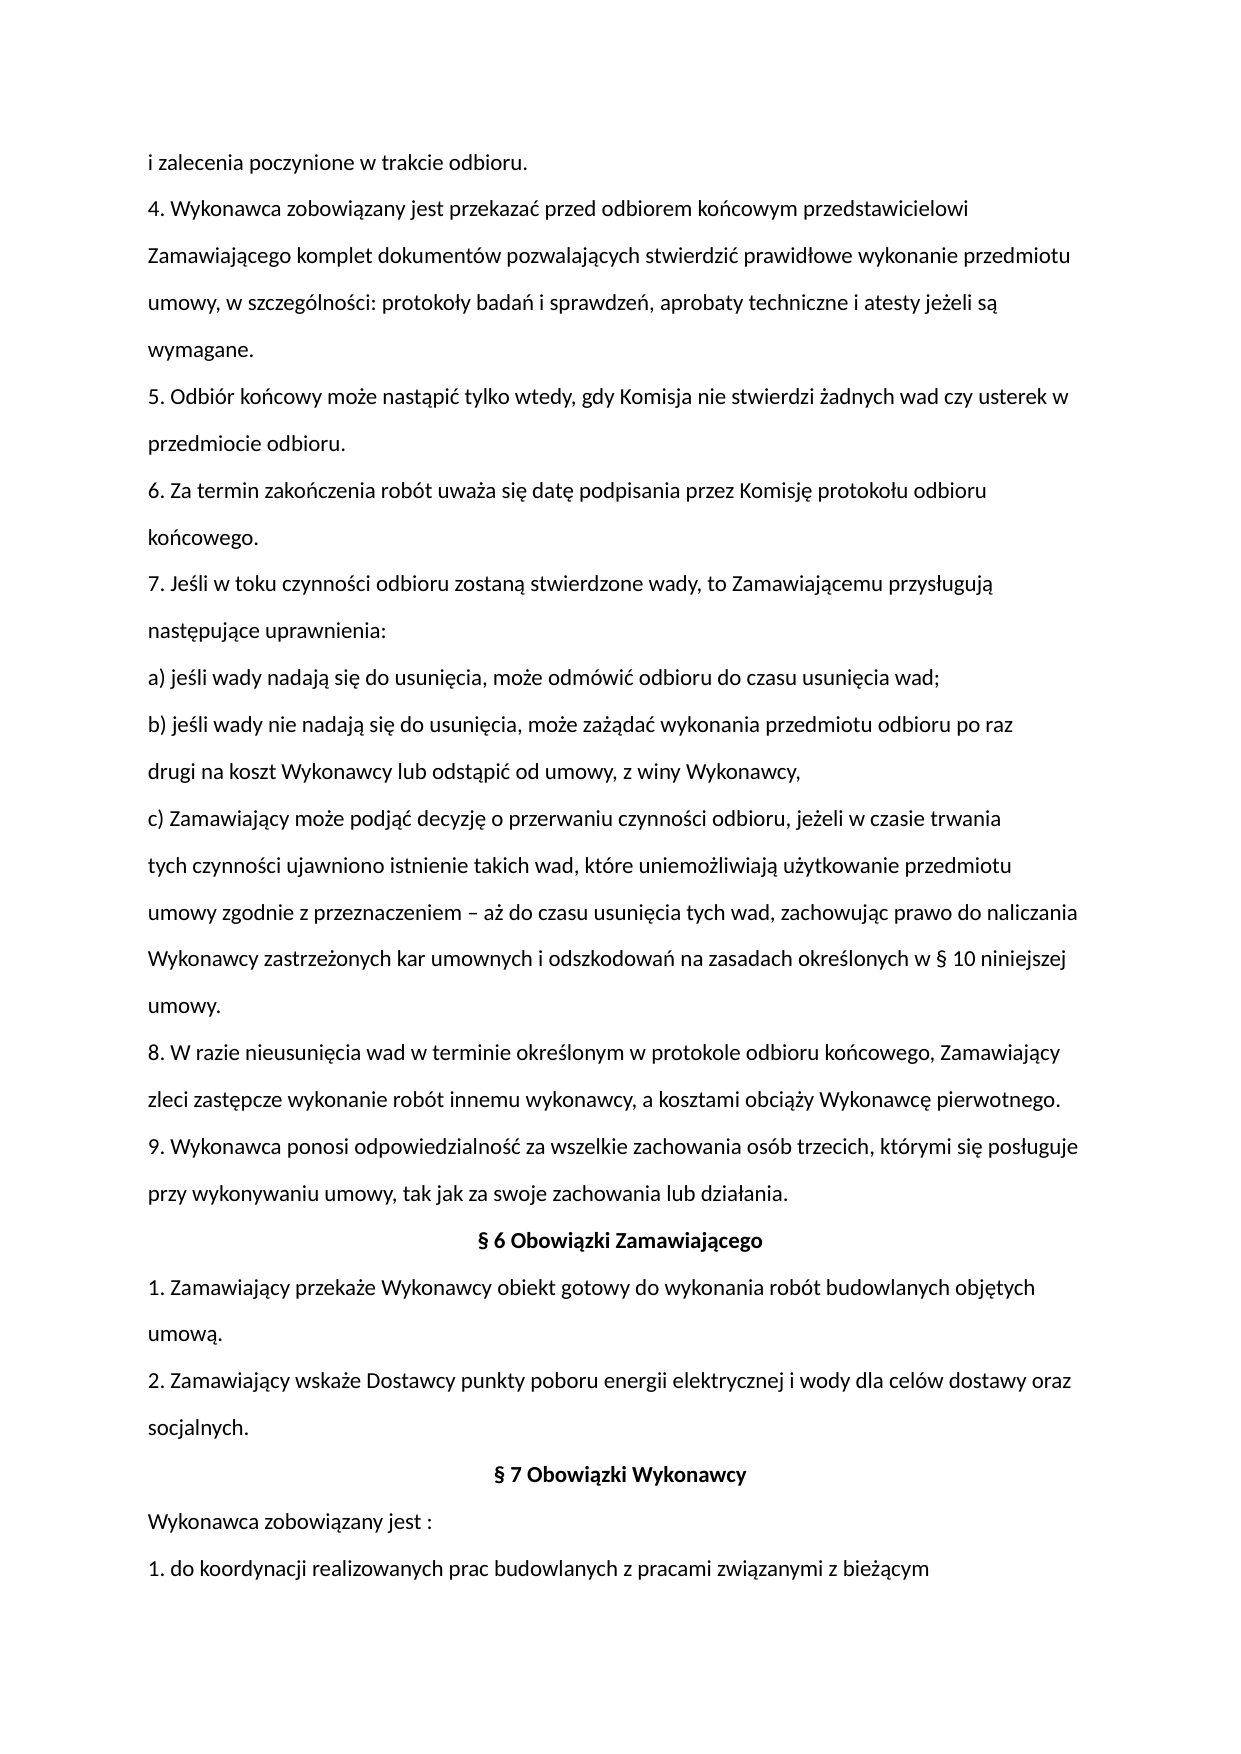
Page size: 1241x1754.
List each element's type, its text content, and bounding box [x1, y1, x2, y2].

text b) jeśli wady nie nadają się do usunięcia, może zażądać wykonania przedmiotu odbioru po raz [148, 710, 1093, 738]
text Zamawiającego komplet dokumentów pozwalających stwierdzić prawidłowe wykonanie przedmiotu [148, 241, 1093, 269]
text 1. do koordynacji realizowanych prac budowlanych z pracami związanymi z bieżącym [148, 1554, 1093, 1582]
text c) Zamawiający może podjąć decyzję o przerwaniu czynności odbioru, jeżeli w czasie trwania [148, 804, 1093, 832]
text przy wykonywaniu umowy, tak jak za swoje zachowania lub działania. [148, 1179, 1093, 1207]
text umowy. [148, 991, 1093, 1019]
text 5. Odbiór końcowy może nastąpić tylko wtedy, gdy Komisja nie stwierdzi żadnych wad czy usterek w [148, 382, 1093, 410]
text drugi na koszt Wykonawcy lub odstąpić od umowy, z winy Wykonawcy, [148, 757, 1093, 785]
text 9. Wykonawca ponosi odpowiedzialność za wszelkie zachowania osób trzecich, którymi się posługuje [148, 1132, 1093, 1160]
text § 7 Obowiązki Wykonawcy [148, 1460, 1093, 1488]
text umowy, w szczególności: protokoły badań i sprawdzeń, aprobaty techniczne i atesty jeżeli są [148, 288, 1093, 316]
text a) jeśli wady nadają się do usunięcia, może odmówić odbioru do czasu usunięcia wad; [148, 663, 1093, 691]
text 8. W razie nieusunięcia wad w terminie określonym w protokole odbioru końcowego, Zamawiający [148, 1038, 1093, 1066]
text końcowego. [148, 523, 1093, 551]
text wymagane. [148, 335, 1093, 363]
text Wykonawcy zastrzeżonych kar umownych i odszkodowań na zasadach określonych w § 10 niniejszej [148, 944, 1093, 972]
text i zalecenia poczynione w trakcie odbioru. [148, 148, 1093, 176]
text umowy zgodnie z przeznaczeniem – aż do czasu usunięcia tych wad, zachowując prawo do naliczania [148, 898, 1093, 926]
text tych czynności ujawniono istnienie takich wad, które uniemożliwiają użytkowanie przedmiotu [148, 851, 1093, 879]
text § 6 Obowiązki Zamawiającego [148, 1226, 1093, 1254]
text umową. [148, 1319, 1093, 1347]
text 7. Jeśli w toku czynności odbioru zostaną stwierdzone wady, to Zamawiającemu przysługują [148, 569, 1093, 597]
text zleci zastępcze wykonanie robót innemu wykonawcy, a kosztami obciąży Wykonawcę pierwotnego. [148, 1085, 1093, 1113]
text następujące uprawnienia: [148, 616, 1093, 644]
text 6. Za termin zakończenia robót uważa się datę podpisania przez Komisję protokołu odbioru [148, 476, 1093, 504]
text socjalnych. [148, 1413, 1093, 1441]
text Wykonawca zobowiązany jest : [148, 1507, 1093, 1535]
text 1. Zamawiający przekaże Wykonawcy obiekt gotowy do wykonania robót budowlanych objętych [148, 1273, 1093, 1301]
text 2. Zamawiający wskaże Dostawcy punkty poboru energii elektrycznej i wody dla celów dostawy oraz [148, 1366, 1093, 1394]
text 4. Wykonawca zobowiązany jest przekazać przed odbiorem końcowym przedstawicielowi [148, 194, 1093, 222]
text przedmiocie odbioru. [148, 429, 1093, 457]
